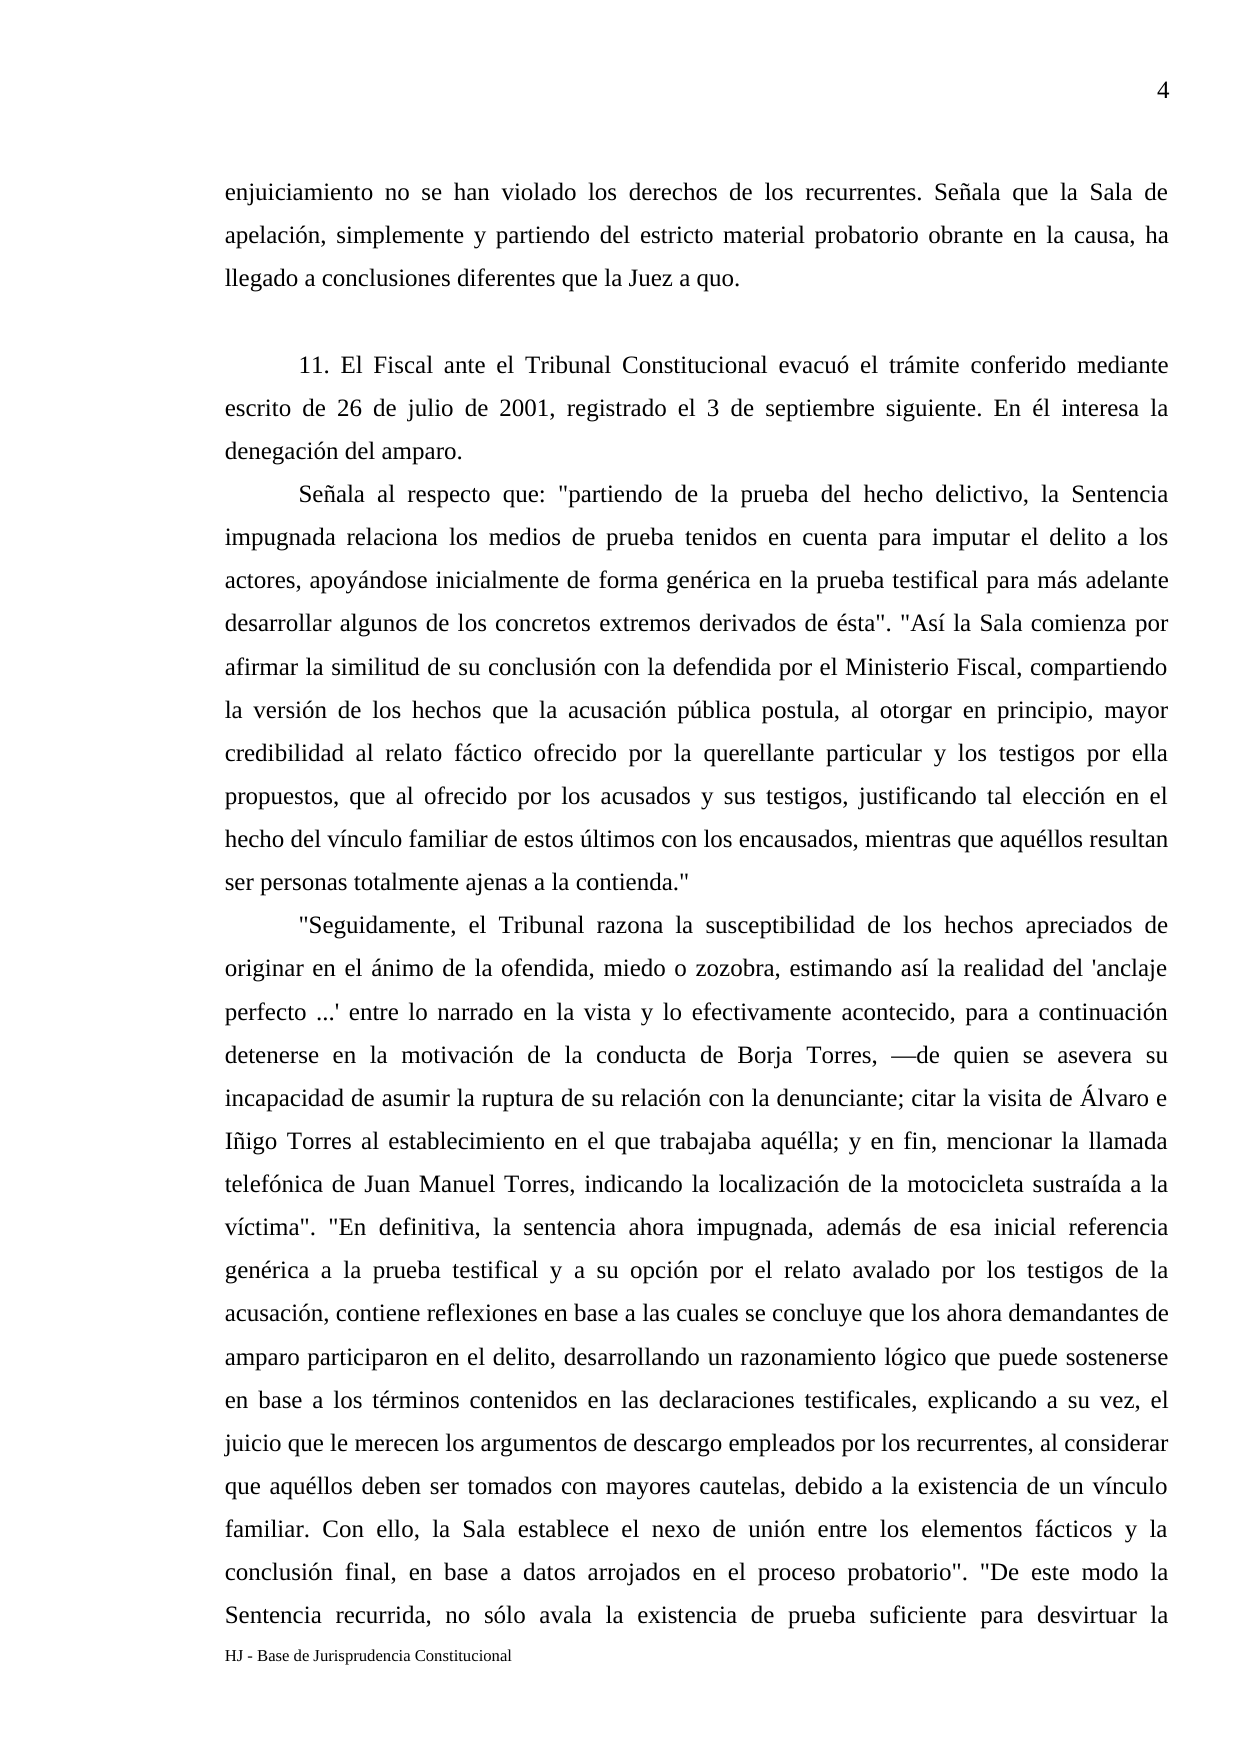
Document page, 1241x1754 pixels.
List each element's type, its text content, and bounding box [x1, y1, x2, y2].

text Señala al respecto que: "partiendo de la prueba del hecho delictivo, la Sentencia impugnada relaciona los medios de prueba tenidos en cuenta para imputar el delito a los actores, apoyándose inicialmente de forma genérica en la prueba testifical para más adelante desarrollar algunos de los concretos extremos derivados de ésta". "Así la Sala comienza por afirmar la similitud de su conclusión con la defendida por el Ministerio Fiscal, compartiendo la versión de los hechos que la acusación pública postula, al otorgar en principio, mayor credibilidad al relato fáctico ofrecido por la querellante particular y los testigos por ella propuestos, que al ofrecido por los acusados y sus testigos, justificando tal elección en el hecho del vínculo familiar de estos últimos con los encausados, mientras que aquéllos resultan ser personas totalmente ajenas a la contienda." [224, 479, 1169, 896]
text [224, 910, 1169, 1629]
text 11. El Fiscal ante el Tribunal Constitucional evacuó el trámite conferido mediante escrito de 26 de julio de 2001, registrado el 3 de septiembre siguiente. En él interesa la denegación del amparo. [224, 350, 1169, 465]
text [224, 177, 1169, 292]
